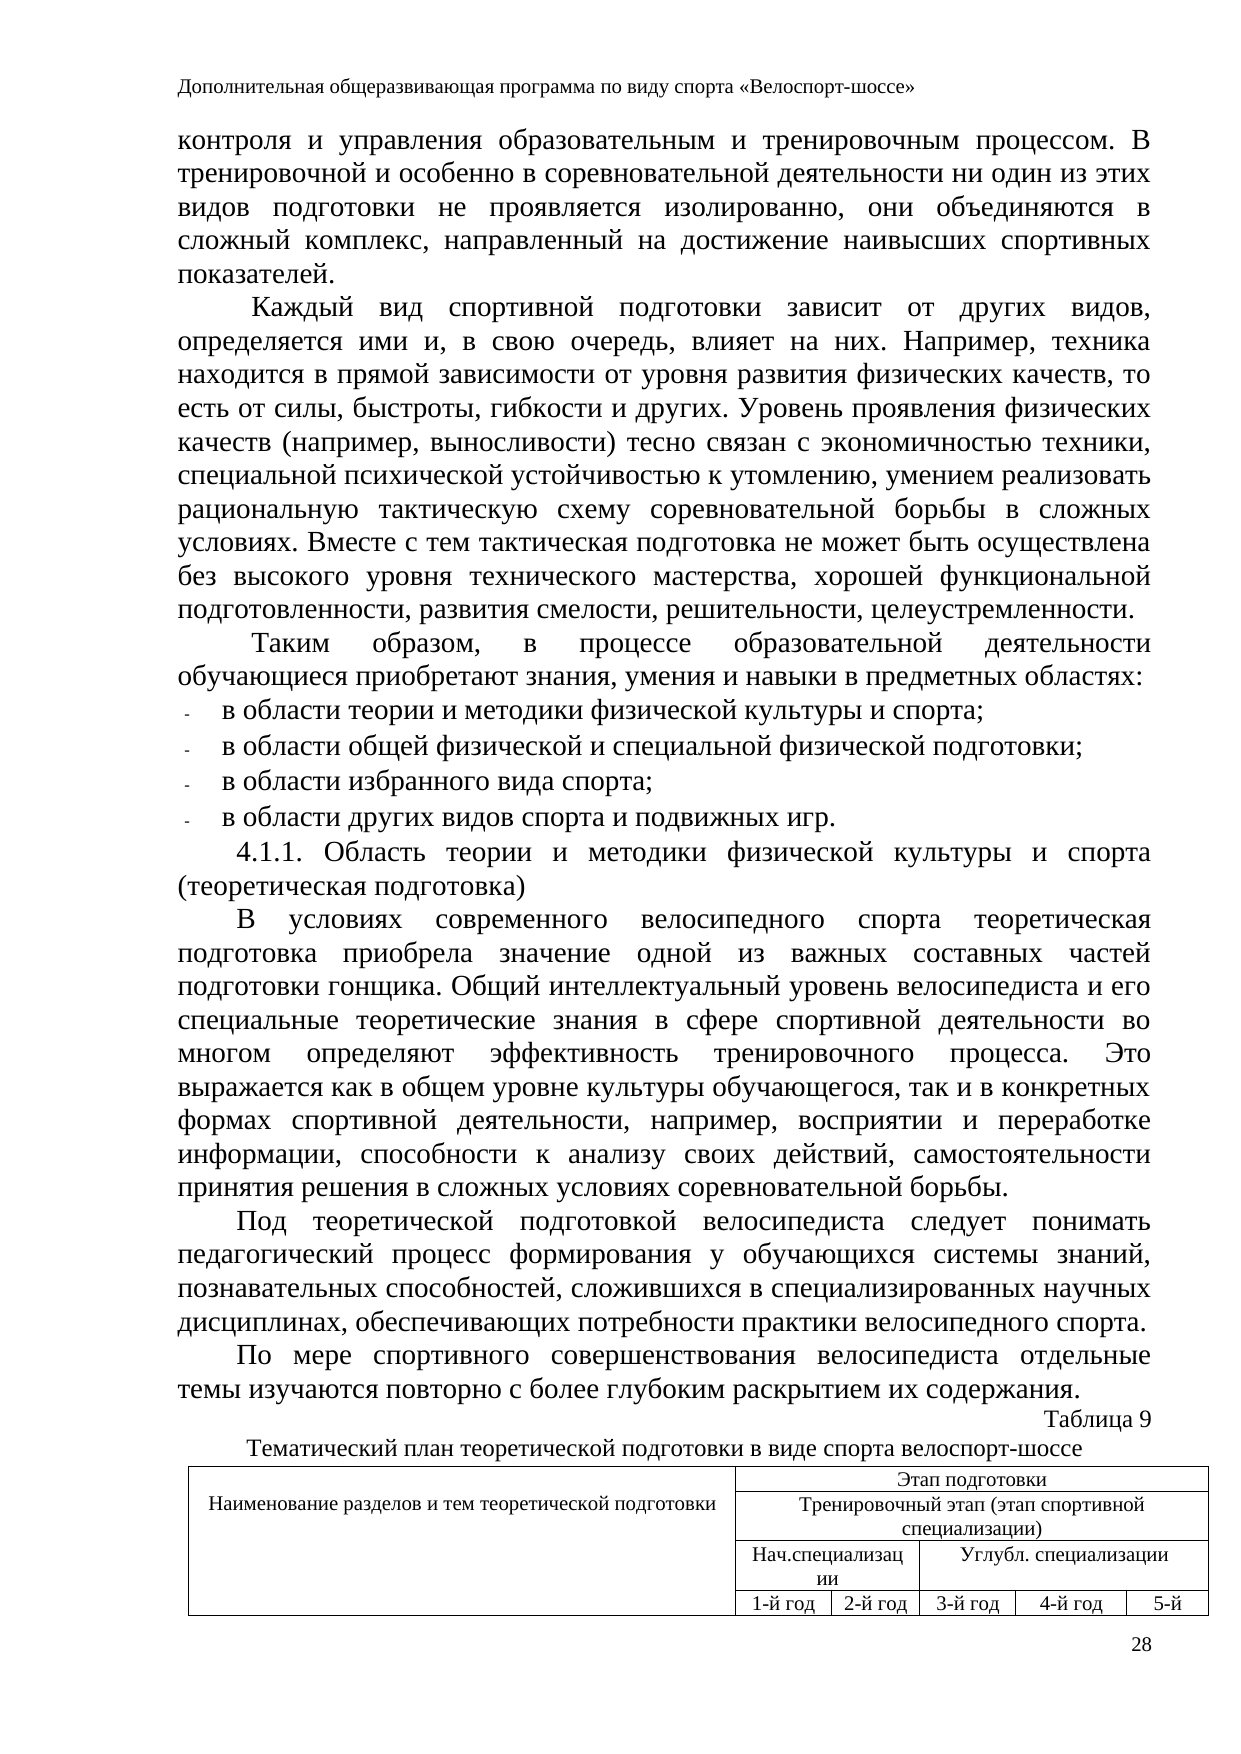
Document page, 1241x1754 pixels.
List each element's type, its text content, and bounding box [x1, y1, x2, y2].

text В условиях современного велосипедного спорта теоретическая подготовка приобрела значение одной из важных составных частей подготовки гонщика. Общий интеллектуальный уровень велосипедиста и его специальные теоретические знания в сфере спортивной деятельности во многом определяют эффективность тренировочного процесса. Это выражается как в общем уровне культуры обучающегося, так и в конкретных формах спортивной деятельности, например, восприятии и переработке информации, способности к анализу своих действий, самостоятельности принятия решения в сложных условиях соревновательной борьбы. [177, 901, 1152, 1203]
text Таблица 9 [177, 1404, 1152, 1433]
table_cell 1-й год обучения [736, 1591, 831, 1615]
table_cell Нач.специализации [736, 1541, 919, 1589]
text Таким образом, в процессе образовательной деятельности обучающиеся приобретают знания, умения и навыки в предметных областях: [177, 625, 1152, 692]
table_cell Углубл. специализации [920, 1541, 1208, 1589]
list в области других видов спорта и подвижных игр. [184, 799, 1152, 832]
text 4.1.1. Область теории и методики физической культуры и спорта (теоретическая подготовка) [177, 834, 1152, 901]
list в области общей физической и специальной физической подготовки; [184, 728, 1152, 761]
text Каждый вид спортивной подготовки зависит от других видов, определяется ими и, в свою очередь, влияет на них. Например, техника находится в прямой зависимости от уровня развития физических качеств, то есть от силы, быстроты, гибкости и других. Уровень проявления физических качеств (например, выносливости) тесно связан с экономичностью техники, специальной психической устойчивостью к утомлению, умением реализовать рациональную тактическую схему соревновательной борьбы в сложных условиях. Вместе с тем тактическая подготовка не может быть осуществлена без высокого уровня технического мастерства, хорошей функциональной подготовленности, развития смелости, решительности, целеустремленности. [177, 289, 1152, 625]
text По мере спортивного совершенствования велосипедиста отдельные темы изучаются повторно с более глубоким раскрытием их содержания. [177, 1337, 1152, 1404]
table_cell Тренировочный этап (этап спортивной специализации) [736, 1492, 1208, 1540]
table_cell 2-й год обучения [832, 1591, 919, 1615]
text Под теоретической подготовкой велосипедиста следует понимать педагогический процесс формирования у обучающихся системы знаний, познавательных способностей, сложившихся в специализированных научных дисциплинах, обеспечивающих потребности практики велосипедного спорта. [177, 1203, 1152, 1337]
list в области теории и методики физической культуры и спорта; [184, 692, 1152, 726]
table_cell 5-й год обучения [1127, 1591, 1208, 1615]
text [177, 122, 1152, 289]
list в области избранного вида спорта; [184, 763, 1152, 797]
text Тематический план теоретической подготовки в виде спорта велоспорт-шоссе [177, 1433, 1152, 1462]
table_cell 4-й год обучения [1016, 1591, 1126, 1615]
table_header Наименование разделов и тем теоретической подготовки [189, 1467, 735, 1615]
table_cell 3-й год обучения [920, 1591, 1015, 1615]
table_header Этап подготовки [736, 1467, 1208, 1491]
